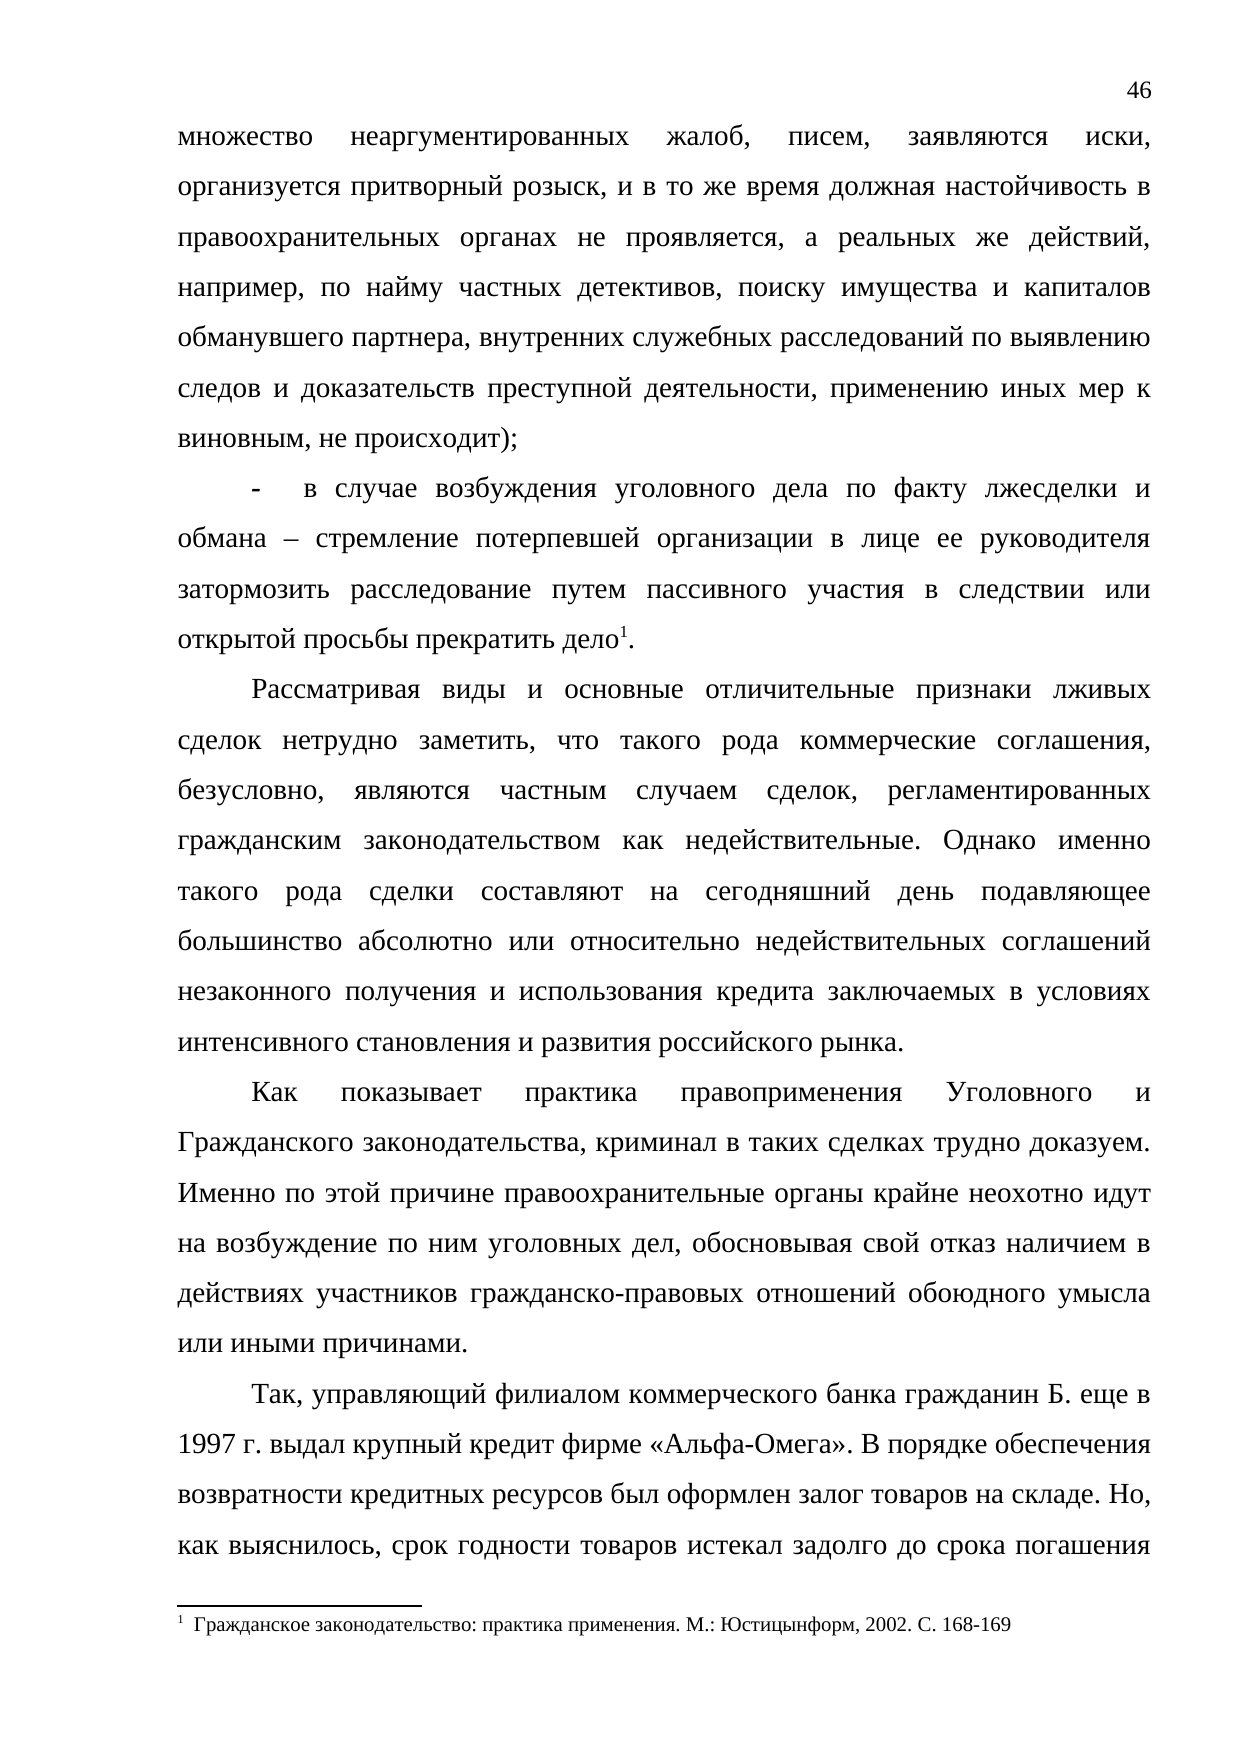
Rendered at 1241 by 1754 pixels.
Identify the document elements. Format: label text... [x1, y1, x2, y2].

text Как показывает практика правоприменения Уголовного и Гражданского законодательства, криминал в таких сделках трудно доказуем. Именно по этой причине правоохранительные органы крайне неохотно идут на возбуждение по ним уголовных дел, обосновывая свой отказ наличием в действиях участников гражданско-правовых отношений обоюдного умысла или иными причинами. [177, 1074, 1152, 1359]
text Рассматривая виды и основные отличительные признаки лживых сделок нетрудно заметить, что такого рода коммерческие соглашения, безусловно, являются частным случаем сделок, регламентированных гражданским законодательством как недействительные. Однако именно такого рода сделки составляют на сегодняшний день подавляющее большинство абсолютно или относительно недействительных соглашений незаконного получения и использования кредита заключаемых в условиях интенсивного становления и развития российского рынка. [177, 672, 1152, 1057]
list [177, 118, 1152, 453]
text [177, 1376, 1152, 1560]
list в случае возбуждения уголовного дела по факту лжесделки и обмана – стремление потерпевшей организации в лице ее руководителя затормозить расследование путем пассивного участия в следствии или открытой просьбы прекратить дело. [177, 470, 1152, 655]
